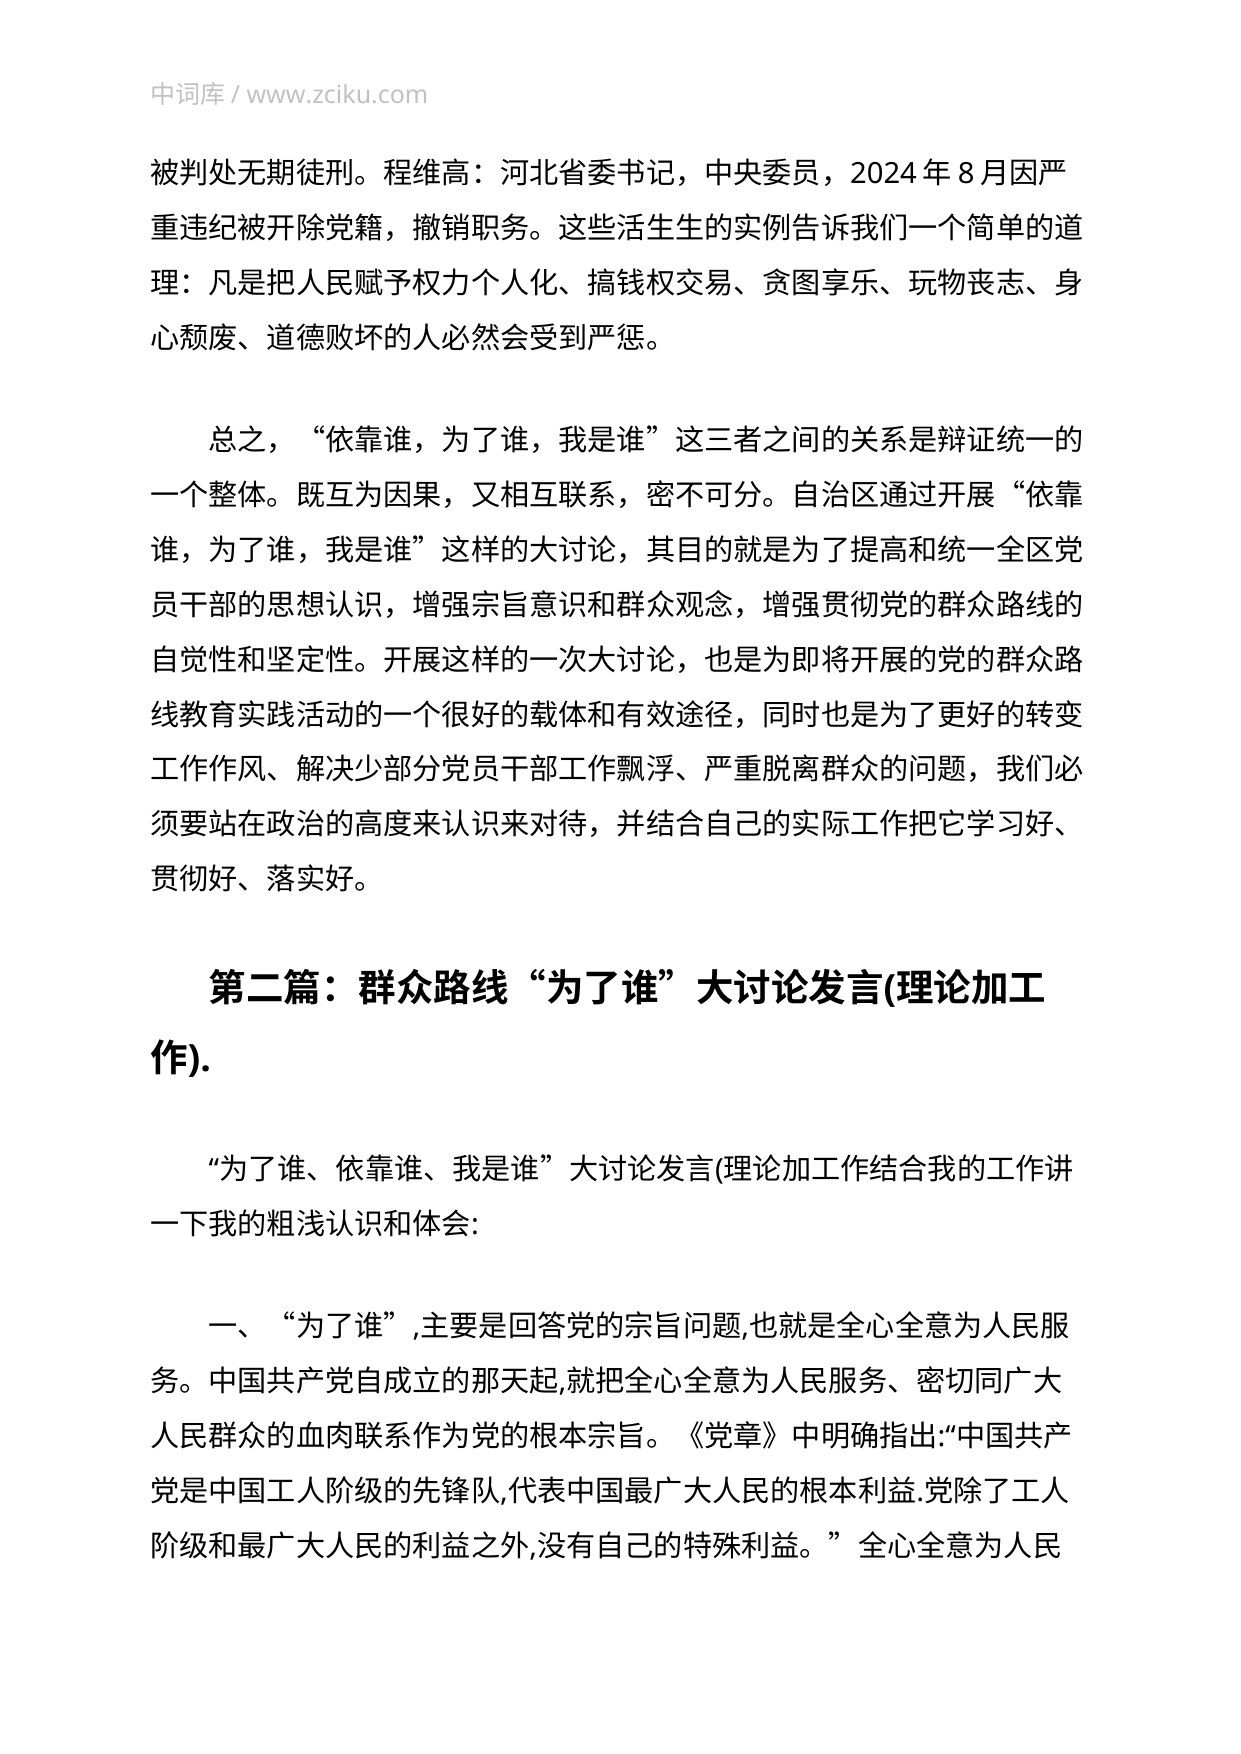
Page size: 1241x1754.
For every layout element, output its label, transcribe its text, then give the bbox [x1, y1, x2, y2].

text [150, 150, 1090, 357]
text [150, 1303, 1090, 1565]
text 第二篇：群众路线“为了谁”大讨论发言(理论加工作). [150, 957, 1090, 1083]
text 总之，“依靠谁，为了谁，我是谁”这三者之间的关系是辩证统一的一个整体。既互为因果，又相互联系，密不可分。自治区通过开展“依靠谁，为了谁，我是谁”这样的大讨论，其目的就是为了提高和统一全区党员干部的思想认识，增强宗旨意识和群众观念，增强贯彻党的群众路线的自觉性和坚定性。开展这样的一次大讨论，也是为即将开展的党的群众路线教育实践活动的一个很好的载体和有效途径，同时也是为了更好的转变工作作风、解决少部分党员干部工作飘浮、严重脱离群众的问题，我们必须要站在政治的高度来认识来对待，并结合自己的实际工作把它学习好、贯彻好、落实好。 [150, 417, 1090, 898]
text “为了谁、依靠谁、我是谁”大讨论发言(理论加工作结合我的工作讲一下我的粗浅认识和体会: [150, 1146, 1090, 1243]
